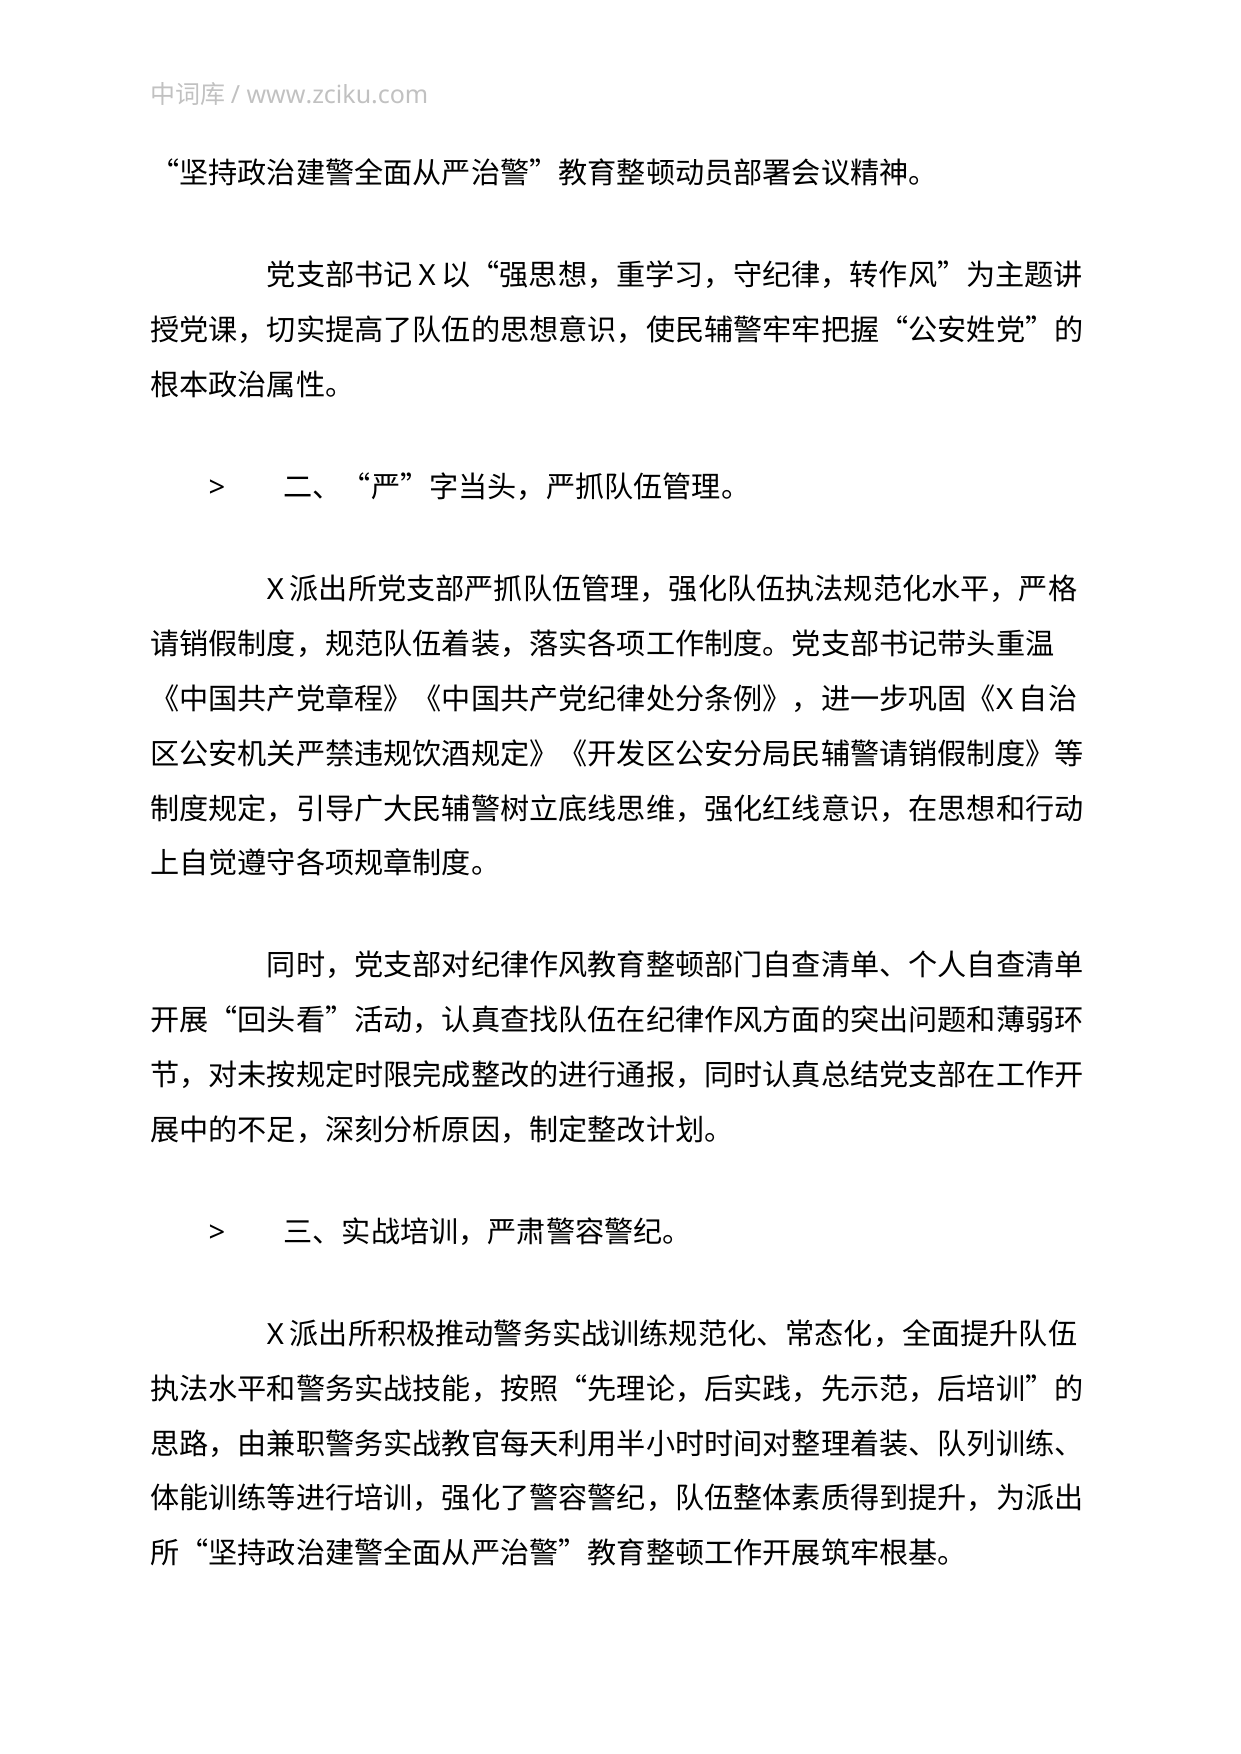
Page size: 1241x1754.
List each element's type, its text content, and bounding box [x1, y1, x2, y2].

text X派出所积极推动警务实战训练规范化、常态化，全面提升队伍执法水平和警务实战技能，按照“先理论，后实践，先示范，后培训”的思路，由兼职警务实战教官每天利用半小时时间对整理着装、队列训练、体能训练等进行培训，强化了警容警纪，队伍整体素质得到提升，为派出所“坚持政治建警全面从严治警”教育整顿工作开展筑牢根基。 [150, 1310, 1090, 1572]
text 党支部书记X以“强思想，重学习，守纪律，转作风”为主题讲授党课，切实提高了队伍的思想意识，使民辅警牢牢把握“公安姓党”的根本政治属性。 [150, 252, 1090, 404]
text > 三、实战培训，严肃警容警纪。 [150, 1208, 1090, 1251]
text X派出所党支部严抓队伍管理，强化队伍执法规范化水平，严格请销假制度，规范队伍着装，落实各项工作制度。党支部书记带头重温《中国共产党章程》《中国共产党纪律处分条例》，进一步巩固《X自治区公安机关严禁违规饮酒规定》《开发区公安分局民辅警请销假制度》等制度规定，引导广大民辅警树立底线思维，强化红线意识，在思想和行动上自觉遵守各项规章制度。 [150, 565, 1090, 882]
text 同时，党支部对纪律作风教育整顿部门自查清单、个人自查清单开展“回头看”活动，认真查找队伍在纪律作风方面的突出问题和薄弱环节，对未按规定时限完成整改的进行通报，同时认真总结党支部在工作开展中的不足，深刻分析原因，制定整改计划。 [150, 942, 1090, 1149]
text > 二、“严”字当头，严抓队伍管理。 [150, 463, 1090, 506]
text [150, 150, 1090, 192]
